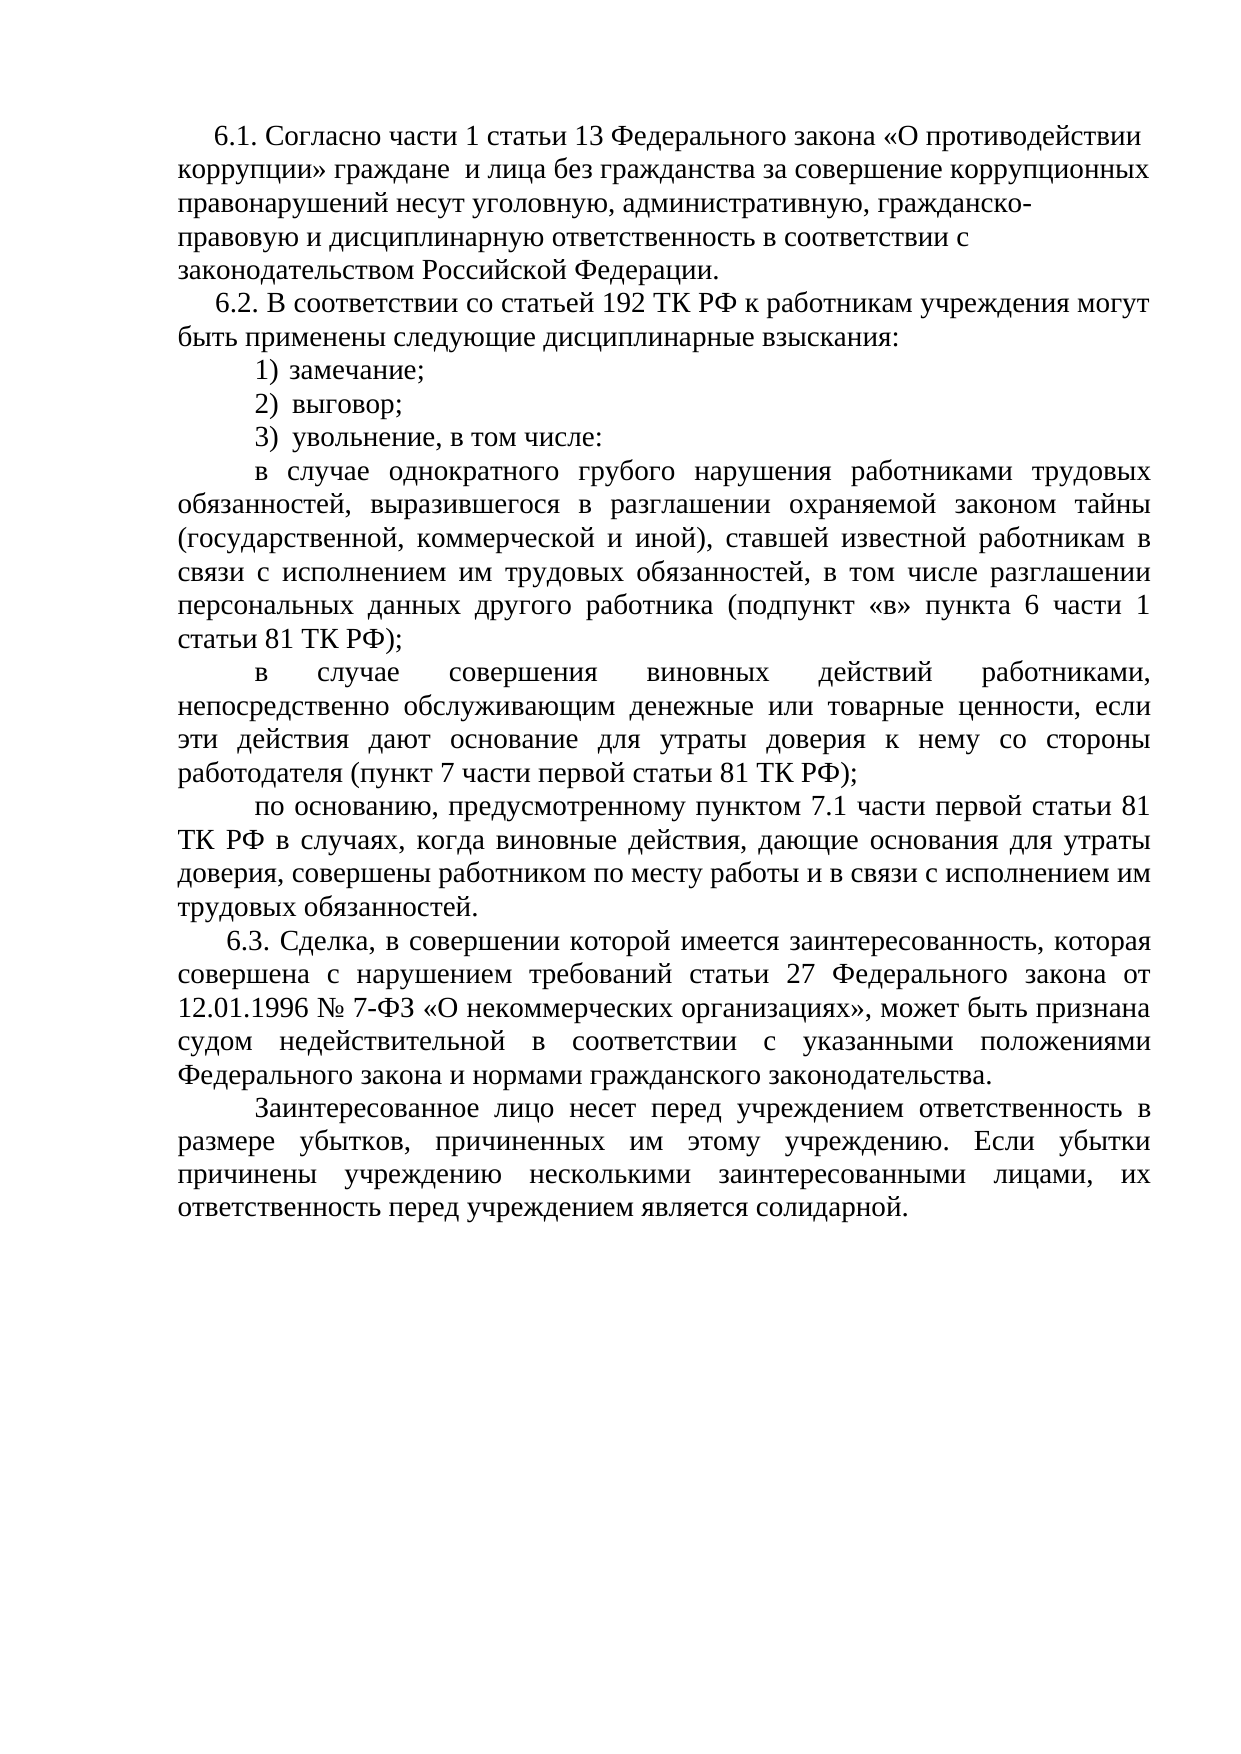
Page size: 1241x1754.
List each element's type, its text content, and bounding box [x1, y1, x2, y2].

text Заинтересованное лицо несет перед учреждением ответственность в размере убытков, причиненных им этому учреждению. Если убытки причинены учреждению несколькими заинтересованными лицами, их ответственность перед учреждением является солидарной. [177, 1091, 1152, 1223]
text в случае однократного грубого нарушения работниками трудовых обязанностей, выразившегося в разглашении охраняемой законом тайны (государственной, коммерческой и иной), ставшей известной работникам в связи с исполнением им трудовых обязанностей, в том числе разглашении персональных данных другого работника (подпункт «в» пункта 6 части 1 статьи 81 ТК РФ); [177, 453, 1152, 655]
text 6.1. Согласно части 1 статьи 13 Федерального закона «О противодействии коррупции» граждане и лица без гражданства за совершение коррупционных правонарушений несут уголовную, административную, гражданско-правовую и дисциплинарную ответственность в соответствии с законодательством Российской Федерации. [177, 118, 1152, 286]
list увольнение, в том числе: [177, 420, 1152, 453]
text по основанию, предусмотренному пунктом 7.1 части первой статьи 81 ТК РФ в случаях, когда виновные действия, дающие основания для утраты доверия, совершены работником по месту работы и в связи с исполнением им трудовых обязанностей. [177, 789, 1152, 923]
text 6.3. Сделка, в совершении которой имеется заинтересованность, которая совершена с нарушением требований статьи 27 Федерального закона от 12.01.1996 № 7-ФЗ «О некоммерческих организациях», может быть признана судом недействительной в соответствии с указанными положениями Федерального закона и нормами гражданского законодательства. [177, 923, 1152, 1091]
list выговор; [177, 386, 1152, 420]
list замечание; [177, 353, 1152, 386]
text в случае совершения виновных действий работниками, непосредственно обслуживающим денежные или товарные ценности, если эти действия дают основание для утраты доверия к нему со стороны работодателя (пункт 7 части первой статьи 81 ТК РФ); [177, 655, 1152, 789]
text 6.2. В соответствии со статьей 192 ТК РФ к работникам учреждения могут быть применены следующие дисциплинарные взыскания: [177, 286, 1152, 353]
